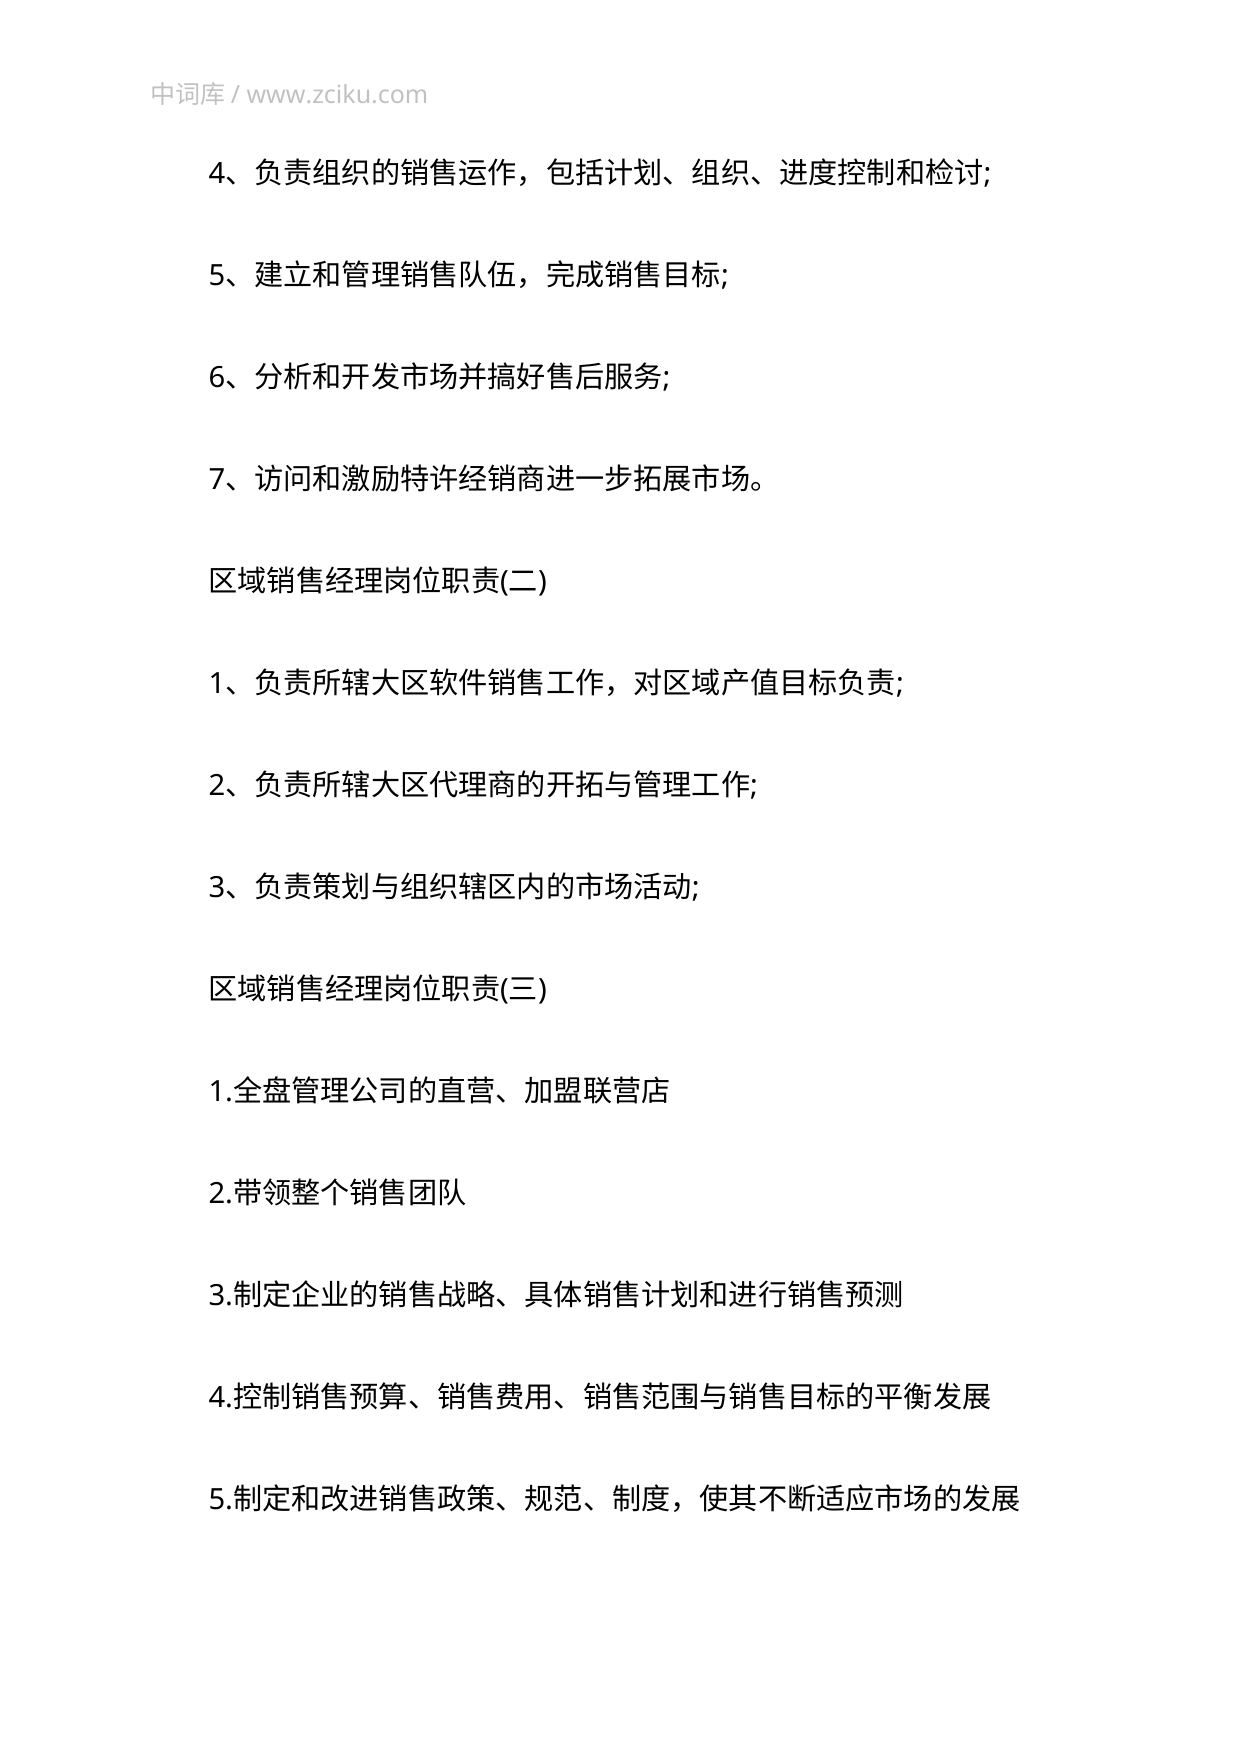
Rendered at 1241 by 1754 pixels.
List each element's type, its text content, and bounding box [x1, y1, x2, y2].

text 区域销售经理岗位职责(三) [150, 966, 1090, 1008]
text 区域销售经理岗位职责(二) [150, 558, 1090, 600]
text 1.全盘管理公司的直营、加盟联营店 [150, 1068, 1090, 1110]
text 5、建立和管理销售队伍，完成销售目标; [150, 252, 1090, 294]
text 2.带领整个销售团队 [150, 1170, 1090, 1212]
text 2、负责所辖大区代理商的开拓与管理工作; [150, 762, 1090, 804]
text 6、分析和开发市场并搞好售后服务; [150, 354, 1090, 396]
text 3.制定企业的销售战略、具体销售计划和进行销售预测 [150, 1272, 1090, 1314]
text 1、负责所辖大区软件销售工作，对区域产值目标负责; [150, 660, 1090, 702]
text 4.控制销售预算、销售费用、销售范围与销售目标的平衡发展 [150, 1374, 1090, 1416]
text 7、访问和激励特许经销商进一步拓展市场。 [150, 456, 1090, 498]
text 5.制定和改进销售政策、规范、制度，使其不断适应市场的发展 [150, 1476, 1090, 1518]
text 4、负责组织的销售运作，包括计划、组织、进度控制和检讨; [150, 150, 1090, 192]
text 3、负责策划与组织辖区内的市场活动; [150, 864, 1090, 906]
